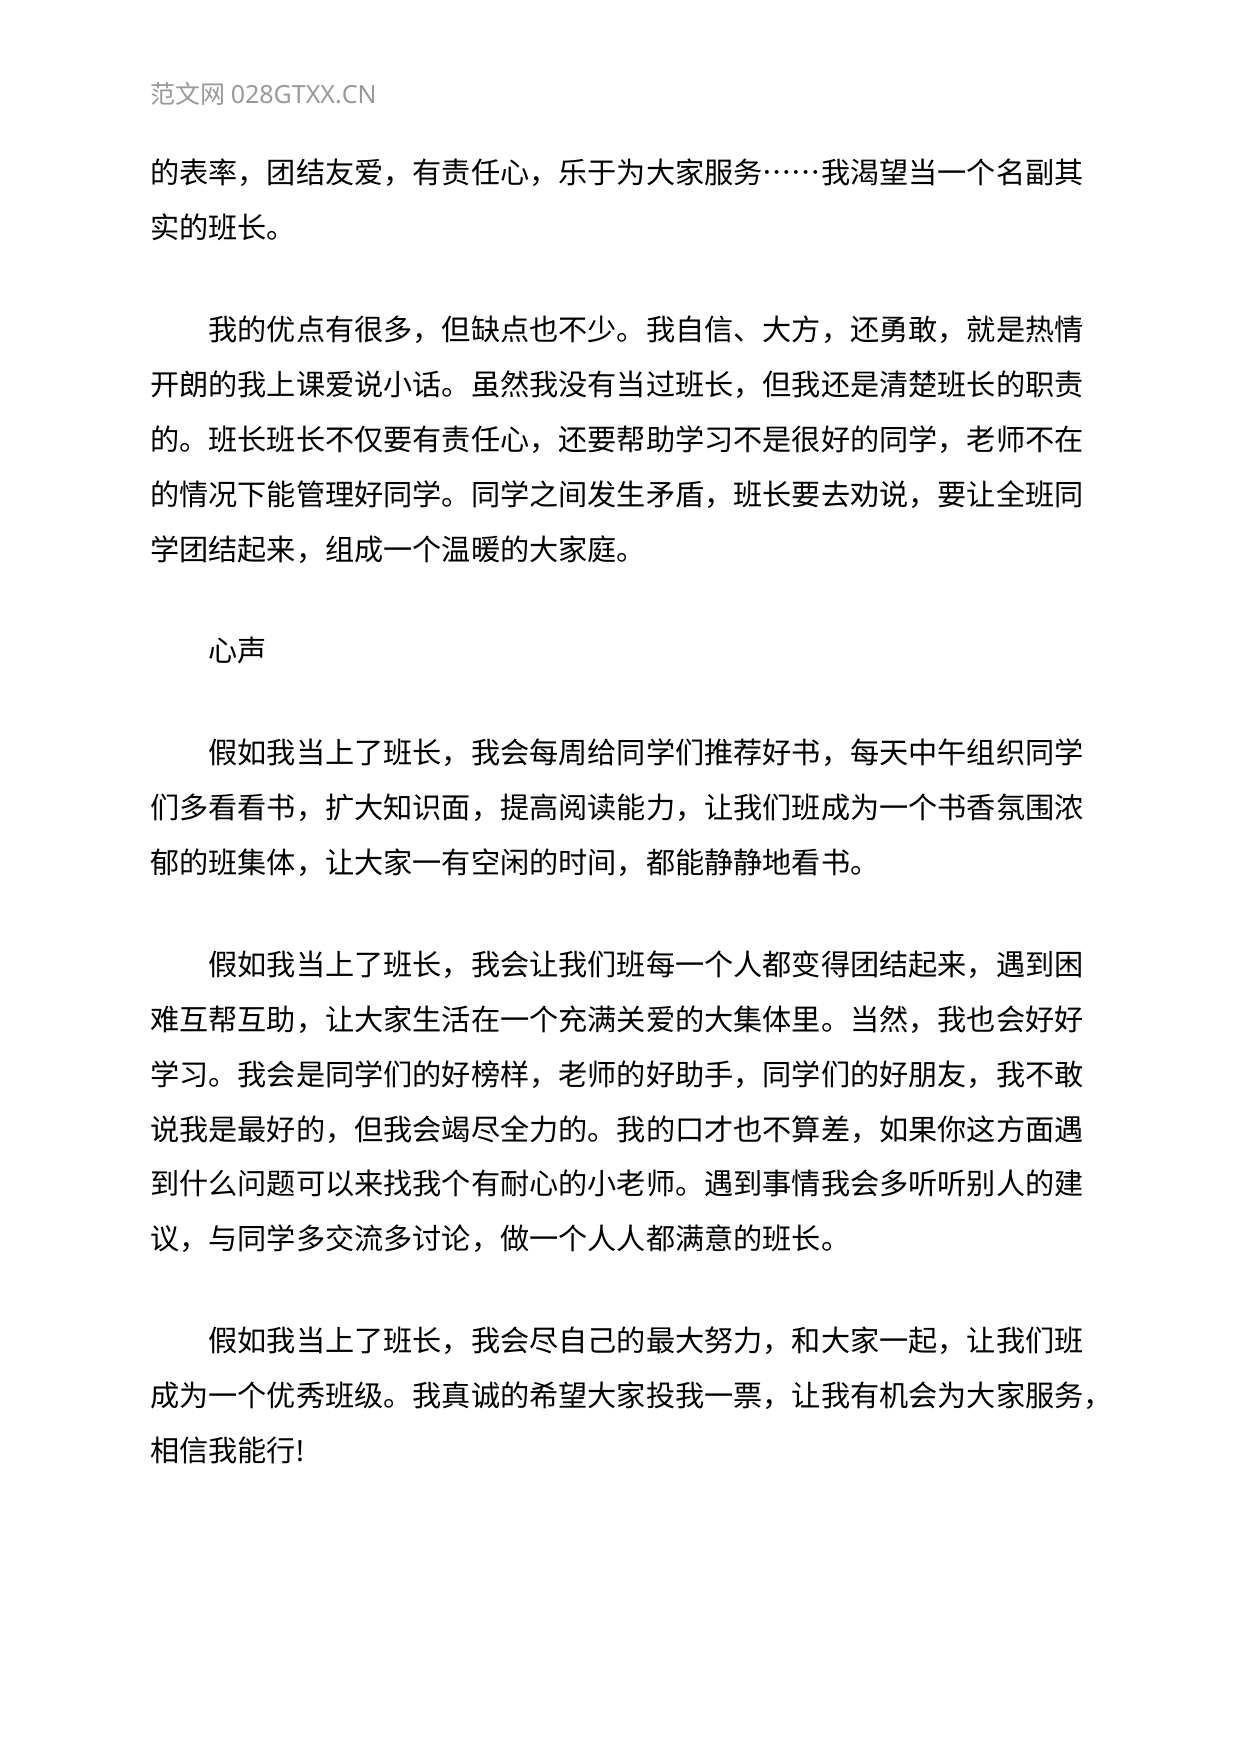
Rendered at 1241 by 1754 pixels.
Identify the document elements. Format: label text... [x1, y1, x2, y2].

text 心声 [150, 628, 1090, 670]
text 假如我当上了班长，我会每周给同学们推荐好书，每天中午组织同学们多看看书，扩大知识面，提高阅读能力，让我们班成为一个书香氛围浓郁的班集体，让大家一有空闲的时间，都能静静地看书。 [150, 730, 1090, 882]
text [150, 150, 1090, 247]
text 假如我当上了班长，我会让我们班每一个人都变得团结起来，遇到困难互帮互助，让大家生活在一个充满关爱的大集体里。当然，我也会好好学习。我会是同学们的好榜样，老师的好助手，同学们的好朋友，我不敢说我是最好的，但我会竭尽全力的。我的口才也不算差，如果你这方面遇到什么问题可以来找我个有耐心的小老师。遇到事情我会多听听别人的建议，与同学多交流多讨论，做一个人人都满意的班长。 [150, 941, 1090, 1258]
text 假如我当上了班长，我会尽自己的最大努力，和大家一起，让我们班成为一个优秀班级。我真诚的希望大家投我一票，让我有机会为大家服务，相信我能行! [150, 1318, 1090, 1470]
text 我的优点有很多，但缺点也不少。我自信、大方，还勇敢，就是热情开朗的我上课爱说小话。虽然我没有当过班长，但我还是清楚班长的职责的。班长班长不仅要有责任心，还要帮助学习不是很好的同学，老师不在的情况下能管理好同学。同学之间发生矛盾，班长要去劝说，要让全班同学团结起来，组成一个温暖的大家庭。 [150, 307, 1090, 568]
